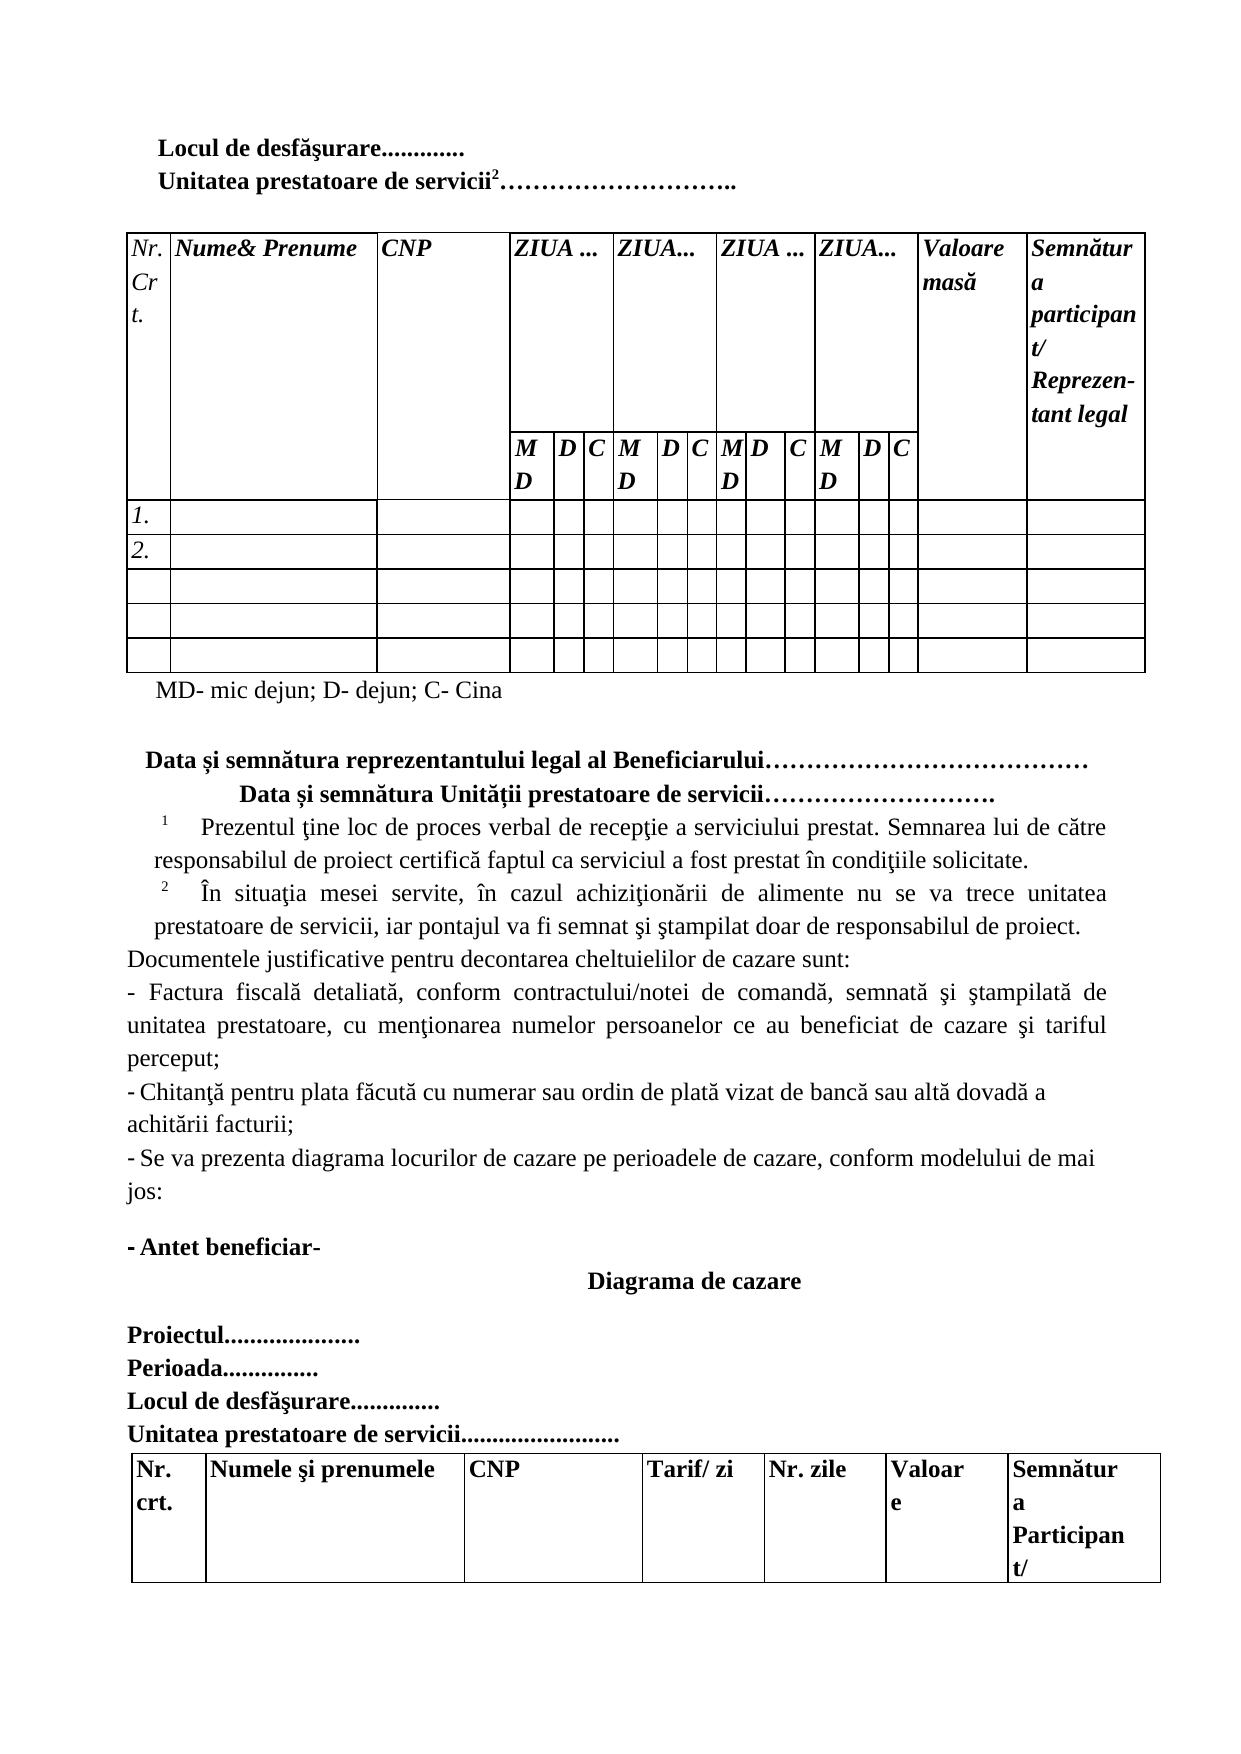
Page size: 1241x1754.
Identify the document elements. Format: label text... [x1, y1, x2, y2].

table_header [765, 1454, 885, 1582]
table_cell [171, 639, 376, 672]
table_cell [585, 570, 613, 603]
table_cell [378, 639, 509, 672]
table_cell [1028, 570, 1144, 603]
list Se va prezenta diagrama locurilor de cazare pe perioadele de cazare, conform modelului de mai jos: [127, 1143, 1108, 1204]
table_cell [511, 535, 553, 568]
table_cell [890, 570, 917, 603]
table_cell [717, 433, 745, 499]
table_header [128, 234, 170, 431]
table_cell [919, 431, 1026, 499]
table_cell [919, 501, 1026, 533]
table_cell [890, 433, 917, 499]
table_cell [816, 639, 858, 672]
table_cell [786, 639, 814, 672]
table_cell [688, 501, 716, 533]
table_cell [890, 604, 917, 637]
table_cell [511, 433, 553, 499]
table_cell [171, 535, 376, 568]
text Proiectul [127, 1320, 1108, 1349]
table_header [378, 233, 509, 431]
text Perioada [127, 1353, 1108, 1382]
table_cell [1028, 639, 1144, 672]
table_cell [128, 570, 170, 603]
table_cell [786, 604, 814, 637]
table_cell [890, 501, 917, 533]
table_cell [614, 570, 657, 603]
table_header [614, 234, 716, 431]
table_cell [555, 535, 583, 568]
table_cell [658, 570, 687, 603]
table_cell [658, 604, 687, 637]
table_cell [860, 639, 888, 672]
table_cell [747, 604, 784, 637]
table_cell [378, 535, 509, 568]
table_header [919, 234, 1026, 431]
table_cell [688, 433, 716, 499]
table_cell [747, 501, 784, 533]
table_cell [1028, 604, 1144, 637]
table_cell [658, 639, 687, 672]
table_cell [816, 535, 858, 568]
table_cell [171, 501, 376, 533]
text 1 Prezentul ţine loc de proces verbal de recepţie a serviciului prestat. Semnarea lui de către responsabilul de proiect certifică faptul ca serviciul a fost prestat în condiţiile solicitate. [154, 812, 1108, 874]
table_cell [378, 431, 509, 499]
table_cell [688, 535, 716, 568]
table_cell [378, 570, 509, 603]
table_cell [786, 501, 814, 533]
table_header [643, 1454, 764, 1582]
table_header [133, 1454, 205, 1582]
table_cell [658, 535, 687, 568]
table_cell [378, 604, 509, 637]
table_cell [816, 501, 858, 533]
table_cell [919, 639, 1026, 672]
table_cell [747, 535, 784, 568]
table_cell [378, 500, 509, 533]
text Documentele justificative pentru decontarea cheltuielilor de cazare sunt: [127, 944, 1108, 973]
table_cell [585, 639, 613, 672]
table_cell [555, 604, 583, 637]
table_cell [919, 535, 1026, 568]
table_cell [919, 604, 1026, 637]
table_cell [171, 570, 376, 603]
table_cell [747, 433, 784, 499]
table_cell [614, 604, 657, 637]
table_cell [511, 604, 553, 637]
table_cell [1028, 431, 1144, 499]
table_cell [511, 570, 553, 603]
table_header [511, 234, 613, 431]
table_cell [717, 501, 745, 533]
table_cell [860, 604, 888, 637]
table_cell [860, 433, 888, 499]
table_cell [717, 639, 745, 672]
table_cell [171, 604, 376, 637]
text Locul de desfăşurare [158, 133, 1108, 162]
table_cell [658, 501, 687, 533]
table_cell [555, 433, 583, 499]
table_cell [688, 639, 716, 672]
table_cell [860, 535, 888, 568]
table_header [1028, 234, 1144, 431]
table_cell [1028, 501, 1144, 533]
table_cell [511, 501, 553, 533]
text Data și semnătura reprezentantului legal al Beneficiarului………………………………… [127, 745, 1108, 773]
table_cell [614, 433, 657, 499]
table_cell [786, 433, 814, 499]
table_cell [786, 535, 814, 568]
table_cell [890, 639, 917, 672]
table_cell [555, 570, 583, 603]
text Data și semnătura Unității prestatoare de servicii………………………. [127, 779, 1108, 808]
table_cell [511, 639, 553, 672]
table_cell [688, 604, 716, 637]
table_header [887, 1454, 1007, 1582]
list Chitanţă pentru plata făcută cu numerar sau ordin de plată vizat de bancă sau altă dovadă a achitării facturii; [127, 1076, 1108, 1138]
text Unitatea prestatoare de servicii2……………………….. [158, 166, 1108, 195]
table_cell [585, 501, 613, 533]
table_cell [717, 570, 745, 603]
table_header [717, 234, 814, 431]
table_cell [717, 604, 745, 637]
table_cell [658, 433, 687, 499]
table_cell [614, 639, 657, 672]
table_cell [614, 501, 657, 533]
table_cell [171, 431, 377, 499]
text Locul de desfăşurare [127, 1386, 1108, 1415]
list Antet beneficiar- [127, 1232, 1108, 1261]
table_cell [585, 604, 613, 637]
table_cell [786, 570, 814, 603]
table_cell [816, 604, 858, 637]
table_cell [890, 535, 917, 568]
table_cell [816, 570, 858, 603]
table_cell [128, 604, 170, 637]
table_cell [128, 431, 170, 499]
text MD- mic dejun; D- dejun; C- Cina [155, 675, 1108, 704]
text Unitatea prestatoare de servicii [127, 1419, 1108, 1448]
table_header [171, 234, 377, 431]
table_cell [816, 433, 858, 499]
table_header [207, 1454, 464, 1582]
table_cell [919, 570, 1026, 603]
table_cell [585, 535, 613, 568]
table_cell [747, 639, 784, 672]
text 2 În situaţia mesei servite, în cazul achiziţionării de alimente nu se va trece unitatea prestatoare de servicii, iar pontajul va fi semnat şi ştampilat doar de responsabilul de proiect. [154, 878, 1108, 940]
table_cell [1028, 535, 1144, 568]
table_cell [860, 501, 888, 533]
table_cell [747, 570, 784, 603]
text - Factura fiscală detaliată, conform contractului/notei de comandă, semnată şi ştampilată de unitatea prestatoare, cu menţionarea numelor persoanelor ce au beneficiat de cazare şi tariful perceput; [127, 977, 1108, 1072]
text Diagrama de cazare [587, 1266, 1108, 1294]
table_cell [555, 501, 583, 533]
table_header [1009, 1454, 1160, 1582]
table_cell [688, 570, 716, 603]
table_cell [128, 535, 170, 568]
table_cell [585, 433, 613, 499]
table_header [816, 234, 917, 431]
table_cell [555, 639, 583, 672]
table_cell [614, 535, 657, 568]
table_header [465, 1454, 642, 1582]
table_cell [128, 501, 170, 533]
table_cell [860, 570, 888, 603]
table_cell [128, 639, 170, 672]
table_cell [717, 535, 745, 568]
